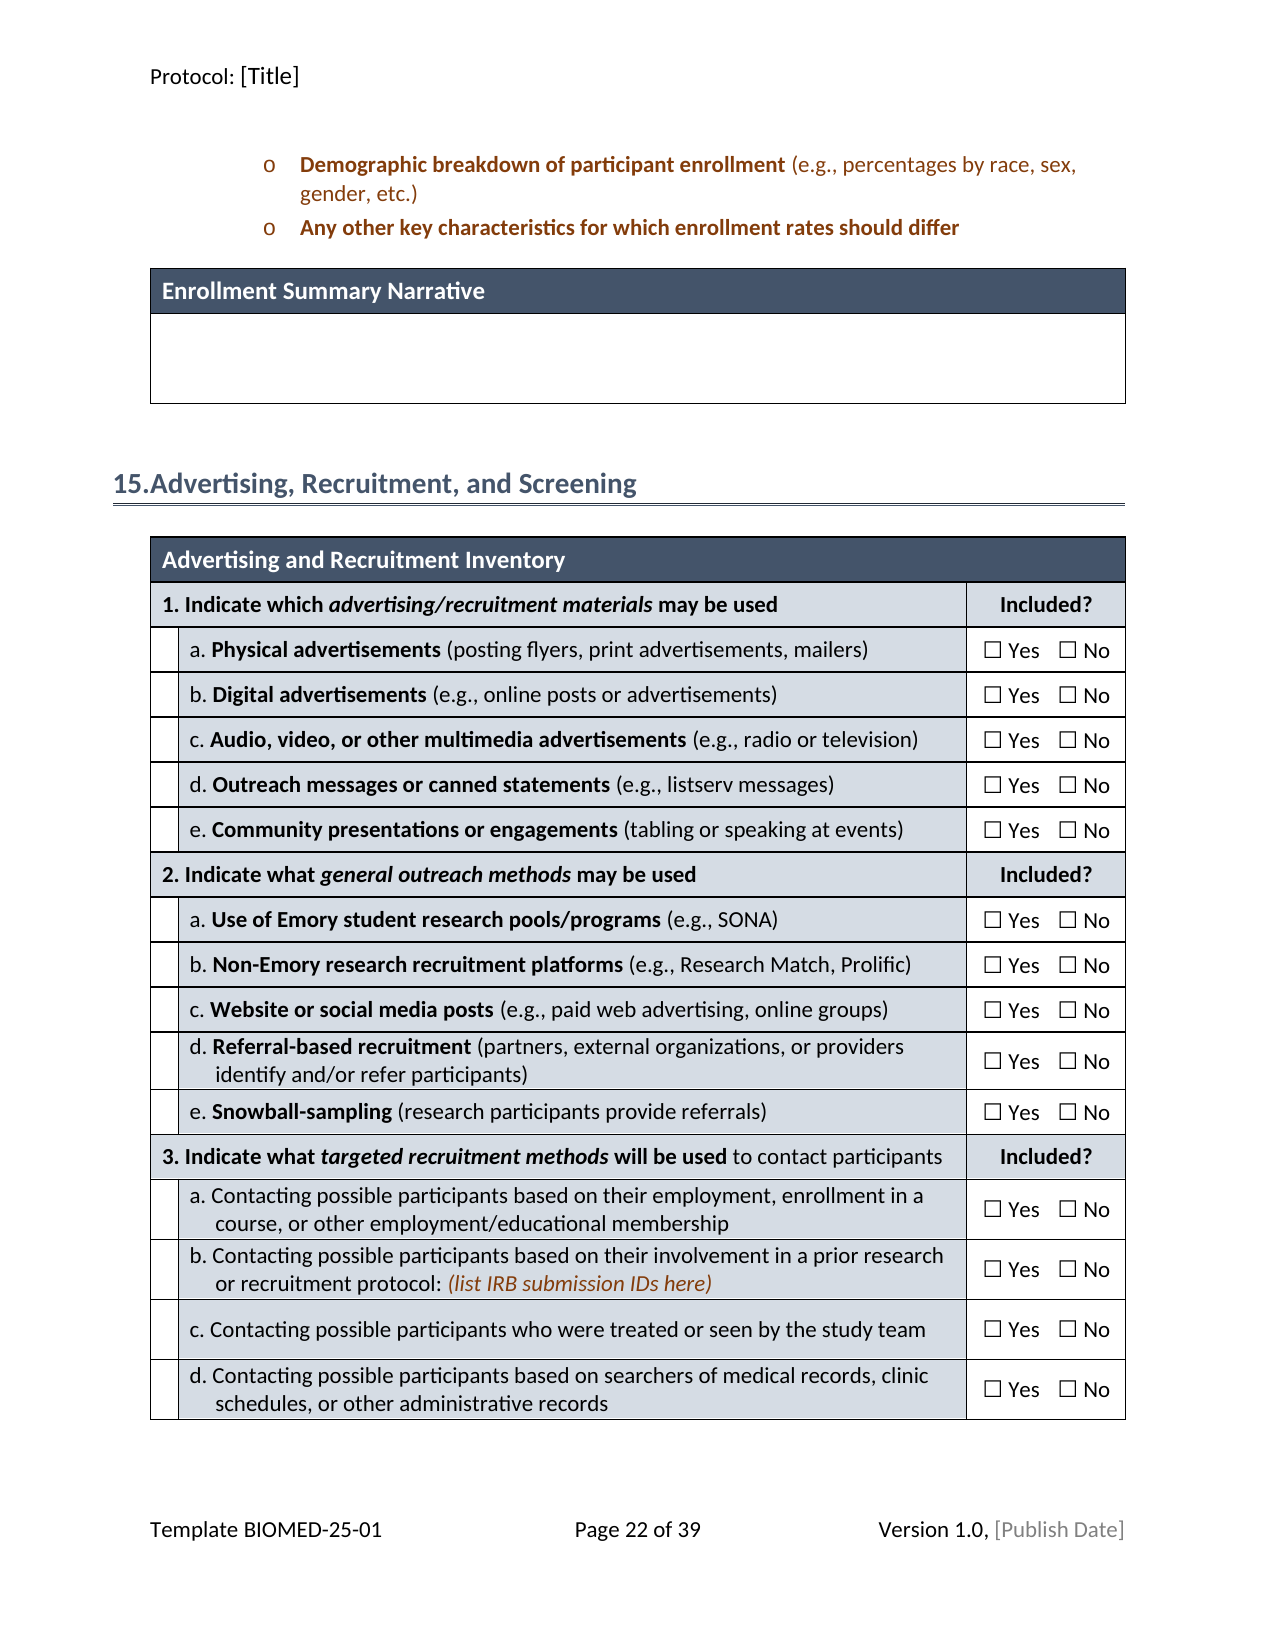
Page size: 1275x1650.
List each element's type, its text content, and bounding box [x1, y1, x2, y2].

table_cell Yes No [967, 808, 1125, 851]
table_cell d. Outreach messages or canned statements (e.g., listserv messages) [179, 763, 966, 806]
table_cell a. Contacting possible participants based on their employment, enrollment in a course, or other employment/educational membership [179, 1180, 966, 1238]
list Any other key characteristics for which enrollment rates should differ [262, 213, 1125, 243]
table_cell [151, 988, 178, 1031]
table_cell [151, 628, 178, 671]
table_cell [151, 673, 178, 716]
table_cell [151, 718, 178, 761]
table_cell Yes No [967, 898, 1125, 941]
table_cell c. Contacting possible participants who were treated or seen by the study team [179, 1300, 966, 1358]
table_cell [151, 1240, 178, 1298]
table_cell [151, 943, 178, 986]
table_cell Yes No [967, 1240, 1125, 1298]
table_cell Yes No [967, 1090, 1125, 1133]
table_cell d. Contacting possible participants based on searchers of medical records, clinic schedules, or other administrative records [179, 1360, 966, 1418]
table_cell [151, 763, 178, 806]
table_cell Yes No [967, 628, 1125, 671]
table_cell c. Website or social media posts (e.g., paid web advertising, online groups) [179, 988, 966, 1031]
table_cell e. Community presentations or engagements (tabling or speaking at events) [179, 808, 966, 851]
table_cell [151, 314, 1125, 403]
table_cell [151, 808, 178, 851]
table_cell Yes No [967, 943, 1125, 986]
table_cell b. Contacting possible participants based on their involvement in a prior research or recruitment protocol: (list IRB submission IDs here) [179, 1240, 966, 1298]
table_cell Included? [967, 853, 1125, 896]
subtitle Advertising, Recruitment, and Screening [112, 465, 1125, 506]
table_cell Yes No [967, 763, 1125, 806]
table_header Advertising and Recruitment Inventory [151, 538, 1125, 581]
table_cell b. Digital advertisements (e.g., online posts or advertisements) [179, 673, 966, 716]
table_cell b. Non-Emory research recruitment platforms (e.g., Research Match, Prolific) [179, 943, 966, 986]
table_cell Yes No [967, 1300, 1125, 1358]
table_cell [151, 1180, 178, 1238]
table_cell Yes No [967, 673, 1125, 716]
table_cell Yes No [967, 1033, 1125, 1088]
table_cell [151, 1090, 178, 1133]
table_cell Included? [967, 1135, 1125, 1178]
table_cell e. Snowball-sampling (research participants provide referrals) [179, 1090, 966, 1133]
table_cell Yes No [967, 1180, 1125, 1238]
table_cell Included? [967, 583, 1125, 626]
table_cell 3. Indicate what targeted recruitment methods will be used to contact participants [151, 1135, 966, 1178]
table_cell [151, 898, 178, 941]
table_cell [151, 1300, 178, 1358]
table_cell Yes No [967, 1360, 1125, 1418]
table_cell d. Referral-based recruitment (partners, external organizations, or providers identify and/or refer participants) [179, 1033, 966, 1088]
table_header Enrollment Summary Narrative [151, 269, 1125, 313]
table_cell 2. Indicate what general outreach methods may be used [151, 853, 966, 896]
table_cell a. Use of Emory student research pools/programs (e.g., SONA) [179, 898, 966, 941]
table_cell c. Audio, video, or other multimedia advertisements (e.g., radio or television) [179, 718, 966, 761]
table_cell [151, 1033, 178, 1088]
table_cell a. Physical advertisements (posting flyers, print advertisements, mailers) [179, 628, 966, 671]
table_cell 1. Indicate which advertising/recruitment materials may be used [151, 583, 966, 626]
table_cell [151, 1360, 178, 1418]
table_cell Yes No [967, 988, 1125, 1031]
list Demographic breakdown of participant enrollment (e.g., percentages by race, sex, gender, etc.) [262, 150, 1125, 207]
table_cell Yes No [967, 718, 1125, 761]
